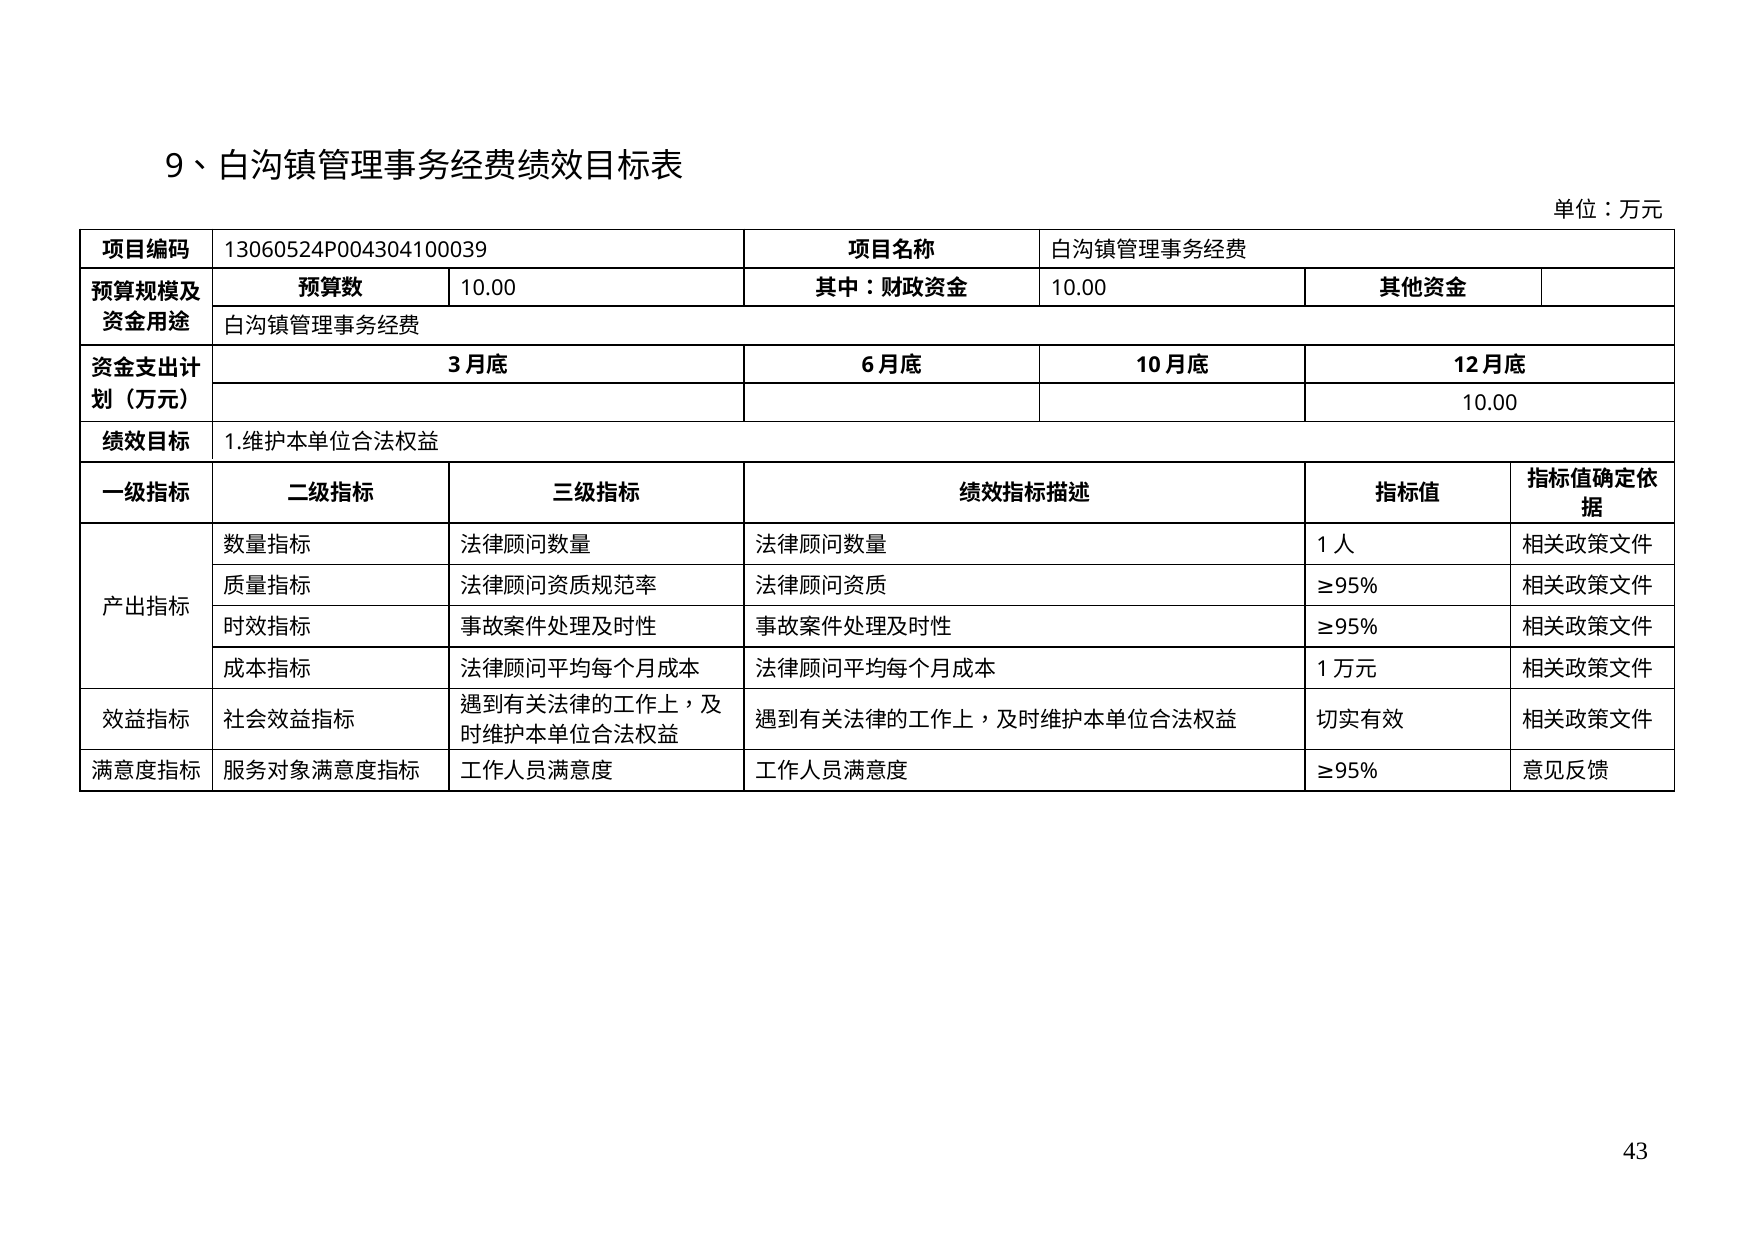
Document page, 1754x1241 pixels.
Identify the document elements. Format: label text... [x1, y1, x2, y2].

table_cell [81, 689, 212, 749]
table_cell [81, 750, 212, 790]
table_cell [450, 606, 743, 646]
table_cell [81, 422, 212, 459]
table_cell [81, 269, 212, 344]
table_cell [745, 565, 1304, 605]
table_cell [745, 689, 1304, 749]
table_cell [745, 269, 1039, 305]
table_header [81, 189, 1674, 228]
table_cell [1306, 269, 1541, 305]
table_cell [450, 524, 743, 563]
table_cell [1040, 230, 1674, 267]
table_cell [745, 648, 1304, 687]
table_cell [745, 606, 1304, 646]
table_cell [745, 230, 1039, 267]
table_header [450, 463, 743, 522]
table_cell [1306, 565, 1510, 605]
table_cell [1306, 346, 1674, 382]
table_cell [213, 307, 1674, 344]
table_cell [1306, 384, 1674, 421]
text 9、白沟镇管理事务经费绩效目标表 [106, 142, 1648, 187]
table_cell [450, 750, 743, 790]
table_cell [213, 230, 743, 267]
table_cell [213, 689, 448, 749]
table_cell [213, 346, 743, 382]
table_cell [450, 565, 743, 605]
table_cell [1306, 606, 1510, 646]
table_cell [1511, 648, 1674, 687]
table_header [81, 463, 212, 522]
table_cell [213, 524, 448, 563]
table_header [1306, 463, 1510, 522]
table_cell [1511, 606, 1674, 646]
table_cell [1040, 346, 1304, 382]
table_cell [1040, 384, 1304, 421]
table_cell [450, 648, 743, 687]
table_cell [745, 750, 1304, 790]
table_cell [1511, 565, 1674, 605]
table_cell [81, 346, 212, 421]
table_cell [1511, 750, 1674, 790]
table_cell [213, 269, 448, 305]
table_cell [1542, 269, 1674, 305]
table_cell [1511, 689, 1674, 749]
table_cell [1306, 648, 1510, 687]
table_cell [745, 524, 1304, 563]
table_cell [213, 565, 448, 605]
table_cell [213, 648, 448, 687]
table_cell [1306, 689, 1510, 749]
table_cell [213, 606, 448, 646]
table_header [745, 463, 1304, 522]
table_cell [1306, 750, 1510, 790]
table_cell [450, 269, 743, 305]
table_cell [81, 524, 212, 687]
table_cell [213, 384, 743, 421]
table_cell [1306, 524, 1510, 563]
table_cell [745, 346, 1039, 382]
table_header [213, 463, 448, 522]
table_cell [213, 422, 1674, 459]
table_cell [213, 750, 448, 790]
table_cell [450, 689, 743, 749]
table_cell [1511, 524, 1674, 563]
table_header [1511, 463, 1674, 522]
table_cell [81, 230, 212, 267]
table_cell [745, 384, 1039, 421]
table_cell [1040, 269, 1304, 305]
